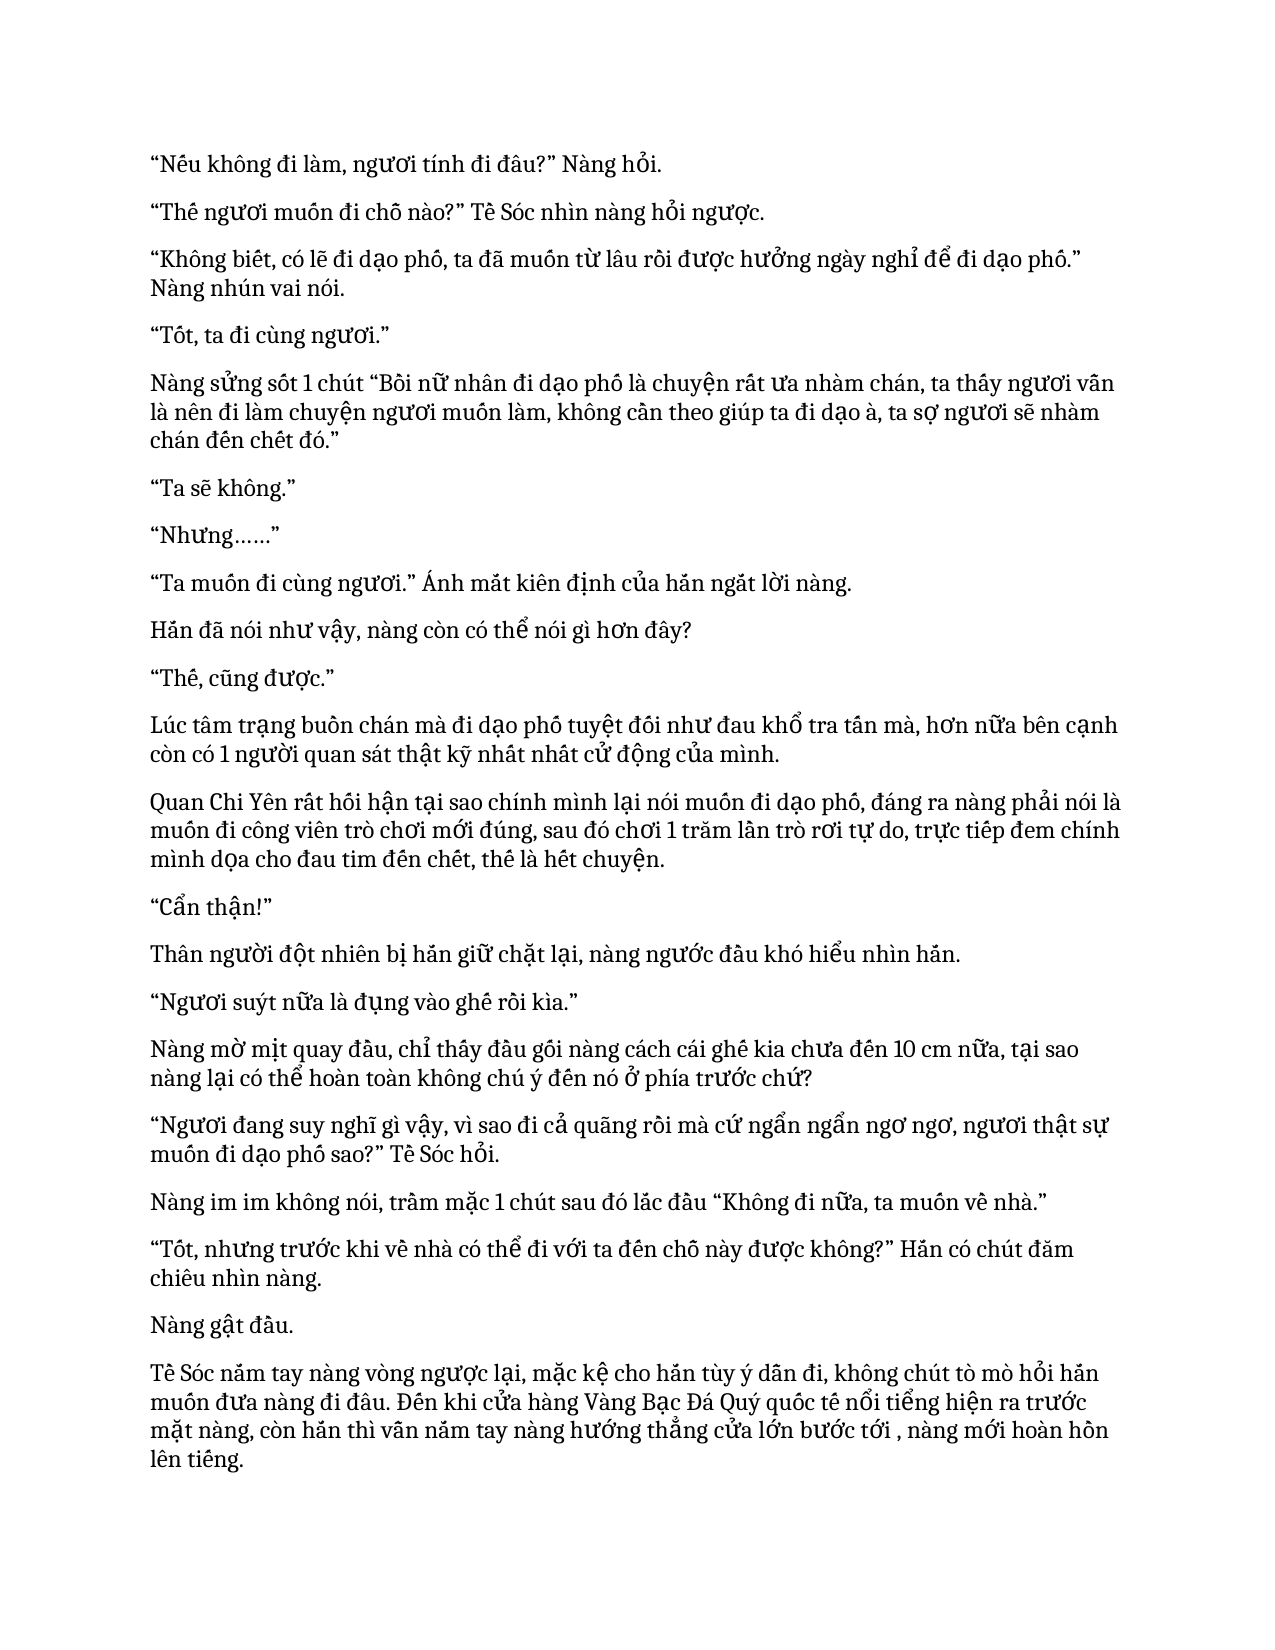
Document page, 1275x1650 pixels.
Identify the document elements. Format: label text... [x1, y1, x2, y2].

text Nàng sửng sốt 1 chút “Bồi nữ nhân đi dạo phố là chuyện rất ưa nhàm chán, ta thấy ngươi vẫn là nên đi làm chuyện ngươi muốn làm, không cần theo giúp ta đi dạo à, ta sợ ngươi sẽ nhàm chán đến chết đó.” [150, 369, 1125, 455]
text “Ngươi đang suy nghĩ gì vậy, vì sao đi cả quãng rồi mà cứ ngẩn ngẩn ngơ ngơ, ngươi thật sự muốn đi dạo phố sao?” Tề Sóc hỏi. [150, 1111, 1125, 1169]
text Lúc tâm trạng buồn chán mà đi dạo phố tuyệt đối như đau khổ tra tấn mà, hơn nữa bên cạnh còn có 1 người quan sát thật kỹ nhất nhất cử động của mình. [150, 711, 1125, 769]
text “Ta muốn đi cùng ngươi.” Ánh mắt kiên định của hắn ngắt lời nàng. [150, 569, 1125, 597]
text Nàng mờ mịt quay đầu, chỉ thấy đầu gối nàng cách cái ghế kia chưa đến 10 cm nữa, tại sao nàng lại có thể hoàn toàn không chú ý đến nó ở phía trước chứ? [150, 1035, 1125, 1092]
text Nàng gật đầu. [150, 1311, 1125, 1340]
text “Cẩn thận!” [150, 892, 1125, 921]
text “Thế ngươi muốn đi chỗ nào?” Tề Sóc nhìn nàng hỏi ngược. [150, 197, 1125, 226]
text “Thế, cũng được.” [150, 664, 1125, 692]
text “Ngươi suýt nữa là đụng vào ghế rồi kìa.” [150, 987, 1125, 1016]
text “Tốt, nhưng trước khi về nhà có thể đi với ta đến chỗ này được không?” Hắn có chút đăm chiêu nhìn nàng. [150, 1235, 1125, 1292]
text Nàng im im không nói, trầm mặc 1 chút sau đó lắc đầu “Không đi nữa, ta muốn về nhà.” [150, 1187, 1125, 1216]
text “Ta sẽ không.” [150, 474, 1125, 502]
text Quan Chi Yên rất hối hận tại sao chính mình lại nói muốn đi dạo phố, đáng ra nàng phải nói là muốn đi công viên trò chơi mới đúng, sau đó chơi 1 trăm lần trò rơi tự do, trực tiếp đem chính mình dọa cho đau tim đến chết, thế là hết chuyện. [150, 787, 1125, 874]
text “Nếu không đi làm, ngươi tính đi đâu?” Nàng hỏi. [150, 150, 1125, 179]
text Thân người đột nhiên bị hắn giữ chặt lại, nàng ngước đầu khó hiểu nhìn hắn. [150, 940, 1125, 969]
text Hắn đã nói như vậy, nàng còn có thể nói gì hơn đây? [150, 616, 1125, 645]
text “Không biết, có lẽ đi dạo phố, ta đã muốn từ lâu rồi được hưởng ngày nghỉ để đi dạo phố.” Nàng nhún vai nói. [150, 245, 1125, 302]
text “Nhưng……” [150, 521, 1125, 550]
text Tề Sóc nắm tay nàng vòng ngược lại, mặc kệ cho hắn tùy ý dẫn đi, không chút tò mò hỏi hắn muốn đưa nàng đi đâu. Đến khi cửa hàng Vàng Bạc Đá Quý quốc tế nổi tiểng hiện ra trước mặt nàng, còn hắn thì vẫn nắm tay nàng hướng thẳng cửa lớn bước tới , nàng mới hoàn hồn lên tiếng. [150, 1359, 1125, 1474]
text “Tốt, ta đi cùng ngươi.” [150, 321, 1125, 350]
